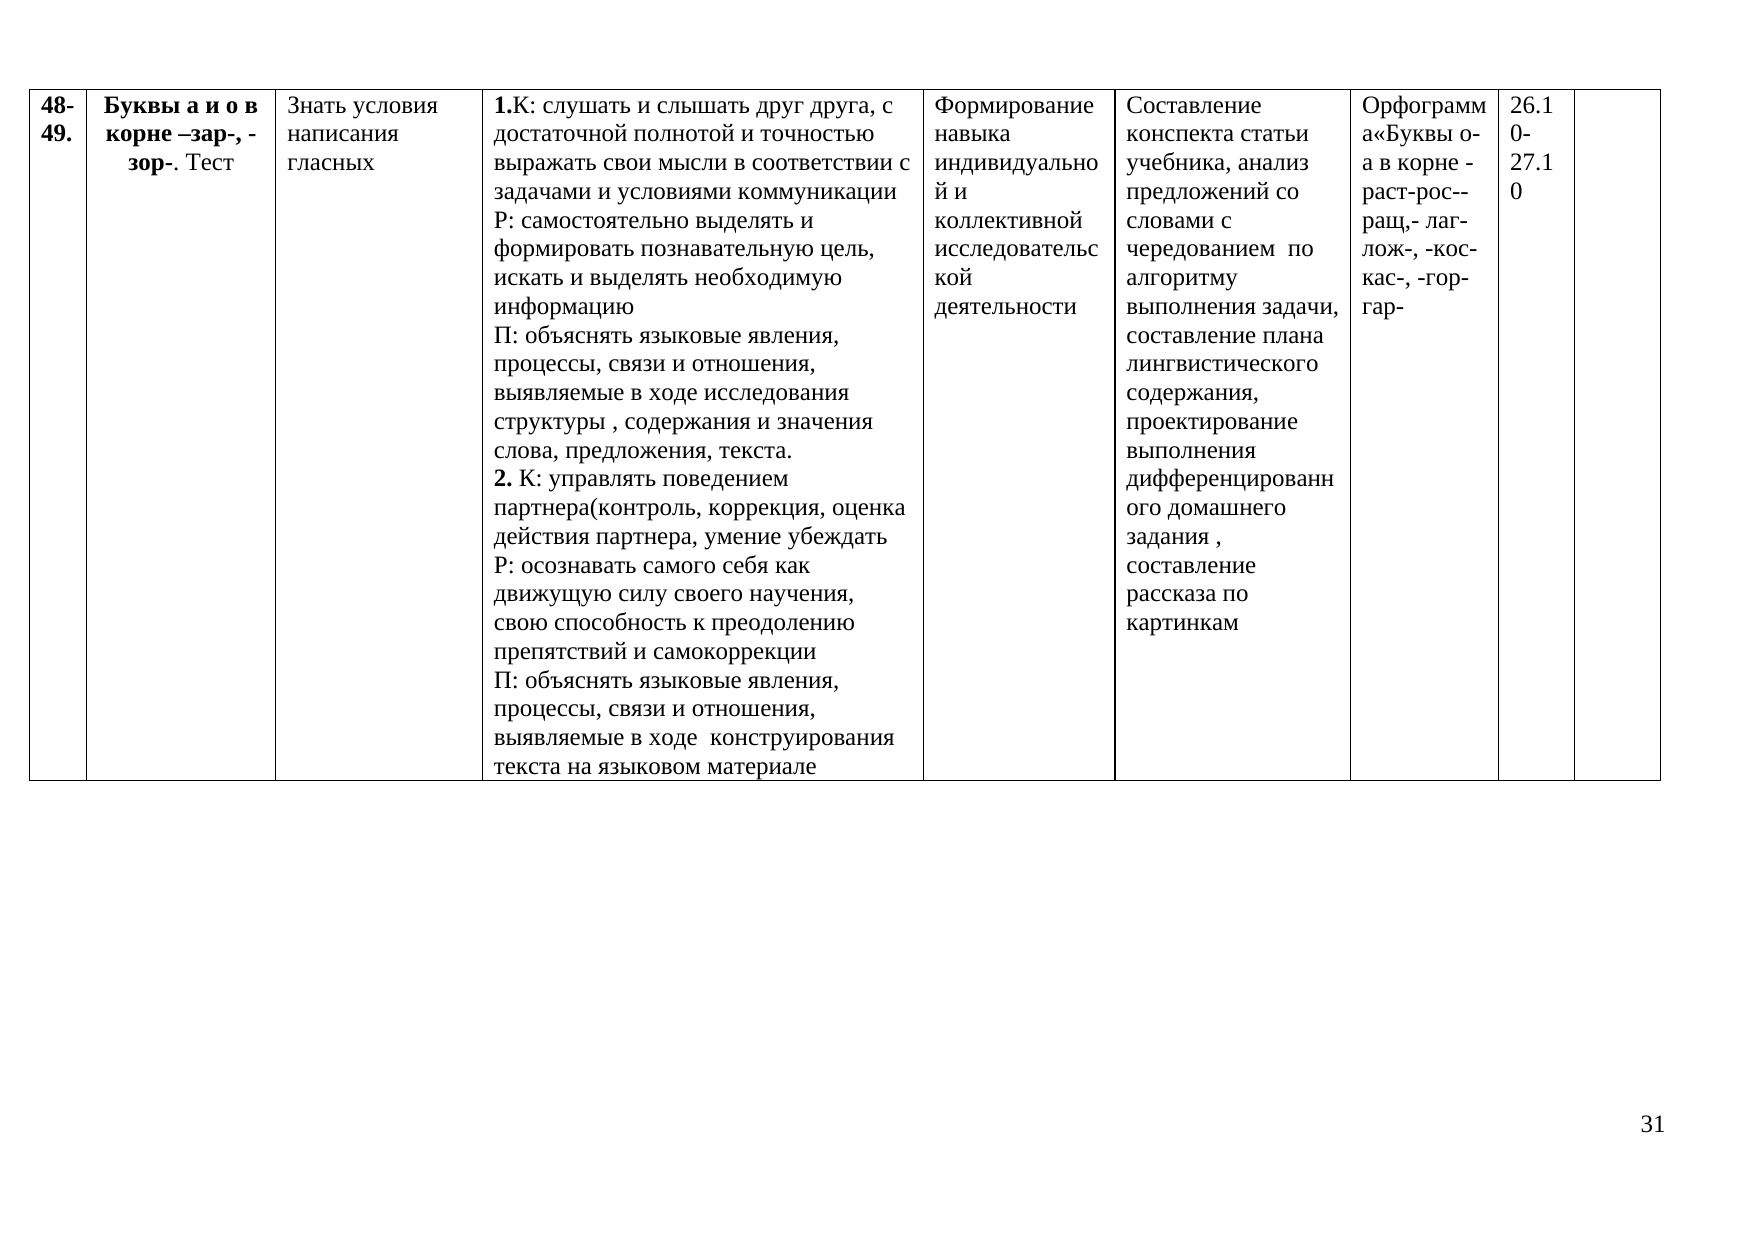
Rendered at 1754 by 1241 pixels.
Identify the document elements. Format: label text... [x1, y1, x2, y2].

table_cell Орфограмма«Буквы о-а в корне -раст-рос--ращ,- лаг-лож-, -кос-кас-, -гор-гар- [1351, 90, 1498, 780]
table_cell Формирование навыка индивидуальной и коллективной исследовательской деятельности [924, 90, 1114, 780]
table_cell 1.К: слушать и слышать друг друга, с достаточной полнотой и точностью выражать свои мысли в соответствии с задачами и условиями коммуникации Р: самостоятельно выделять и формировать познавательную цель, искать и выделять необходимую информацию П: объяснять языковые явления, процессы, связи и отношения, выявляемые в ходе исследования структуры , содержания и значения слова, предложения, текста. 2. К: управлять поведением партнера(контроль, коррекция, оценка действия партнера, умение убеждать Р: осознавать самого себя как движущую силу своего научения, свою способность к преодолению препятствий и самокоррекции П: объяснять языковые явления, процессы, связи и отношения, выявляемые в ходе конструирования текста на языковом материале [483, 90, 923, 780]
table_cell 48-49. [30, 90, 86, 780]
table_cell [1575, 90, 1660, 780]
table_cell 26.10-27.10 [1499, 90, 1574, 780]
table_cell Знать условия написания гласных [276, 90, 482, 780]
table_cell Буквы а и о в корне –зар-, -зор-. Тест [87, 90, 275, 780]
table_cell Составление конспекта статьи учебника, анализ предложений со словами с чередованием по алгоритму выполнения задачи, составление плана лингвистического содержания, проектирование выполнения дифференцированного домашнего задания , составление рассказа по картинкам [1116, 90, 1350, 780]
